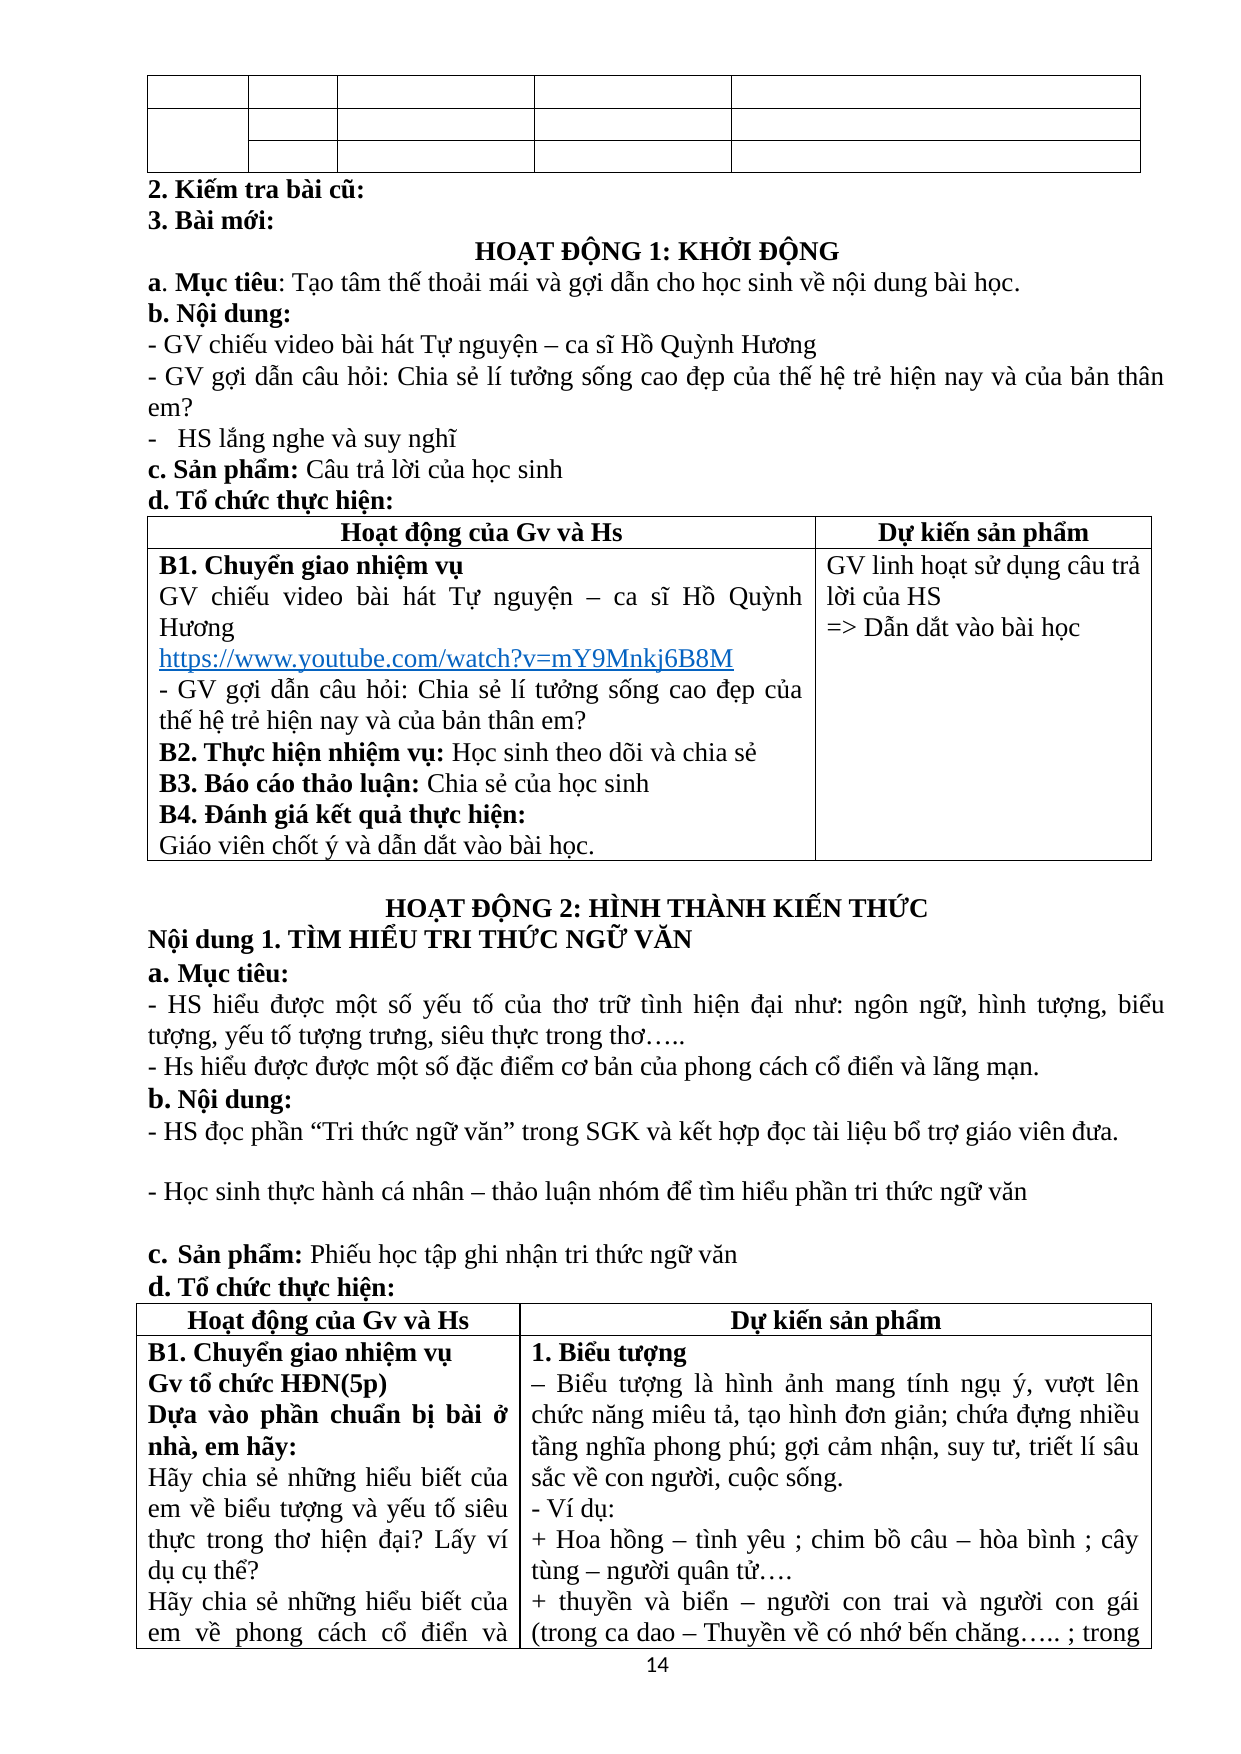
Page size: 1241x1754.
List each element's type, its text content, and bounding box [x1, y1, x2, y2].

table_cell [249, 109, 337, 140]
list Tổ chức thực hiện: [148, 1269, 1166, 1303]
text - HS lắng nghe và suy nghĩ [148, 422, 1166, 453]
table_cell B1. Chuyển giao nhiệm vụ GV chiếu video bài hát Tự nguyện – ca sĩ Hồ Quỳnh Hương https://www.youtube.com/watch?v=mY9Mnkj6B8M - GV gợi dẫn câu hỏi: Chia sẻ lí tưởng sống cao đẹp của thế hệ trẻ hiện nay và của bản thân em? B2. Thực hiện nhiệm vụ: Học sinh theo dõi và chia sẻ B3. Báo cáo thảo luận: Chia sẻ của học sinh B4. Đánh giá kết quả thực hiện: Giáo viên chốt ý và dẫn dắt vào bài học. [148, 549, 815, 860]
list - Học sinh thực hành cá nhân – thảo luận nhóm để tìm hiểu phần tri thức ngữ văn [148, 1176, 1166, 1207]
table_cell [249, 141, 337, 172]
list Sản phẩm: Phiếu học tập ghi nhận tri thức ngữ văn [148, 1236, 1166, 1269]
text d. Tổ chức thực hiện: [148, 484, 1166, 516]
table_cell [535, 141, 731, 172]
table_cell [338, 109, 534, 140]
table_cell [732, 109, 1140, 140]
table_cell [137, 1336, 519, 1648]
table_header Dự kiến sản phẩm [521, 1304, 1151, 1335]
list Nội dung: [148, 1082, 1166, 1115]
text - HS hiểu được một số yếu tố của thơ trữ tình hiện đại như: ngôn ngữ, hình tượng, biểu tượng, yếu tố tượng trưng, siêu thực trong thơ….. [148, 988, 1166, 1051]
table_cell [148, 76, 248, 107]
table_cell [338, 141, 534, 172]
text Nội dung 1. TÌM HIỂU TRI THỨC NGỮ VĂN [148, 923, 1166, 955]
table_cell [521, 1336, 1151, 1648]
table_header Dự kiến sản phẩm [816, 517, 1151, 548]
table_cell [732, 141, 1140, 172]
text c. Sản phẩm: Câu trả lời của học sinh [148, 453, 1166, 484]
table_cell [535, 76, 731, 107]
text - GV chiếu video bài hát Tự nguyện – ca sĩ Hồ Quỳnh Hương [148, 329, 1166, 360]
text a. Mục tiêu: Tạo tâm thế thoải mái và gợi dẫn cho học sinh về nội dung bài học. [148, 266, 1166, 297]
text - HS đọc phần “Tri thức ngữ văn” trong SGK và kết hợp đọc tài liệu bổ trợ giáo viên đưa. [148, 1115, 1166, 1146]
text b. Nội dung: [148, 297, 1166, 329]
table_cell GV linh hoạt sử dụng câu trả lời của HS => Dẫn dắt vào bài học [816, 549, 1151, 860]
table_cell [732, 76, 1140, 107]
list Mục tiêu: [148, 955, 1166, 988]
table_header Hoạt động của Gv và Hs [137, 1304, 519, 1335]
text 2. Kiếm tra bài cũ: [148, 173, 1166, 204]
text HOẠT ĐỘNG 1: KHỞI ĐỘNG [148, 235, 1166, 266]
text - Hs hiểu được được một số đặc điểm cơ bản của phong cách cổ điển và lãng mạn. [148, 1051, 1166, 1082]
table_cell [338, 76, 534, 107]
text 3. Bài mới: [148, 204, 1166, 235]
text HOẠT ĐỘNG 2: HÌNH THÀNH KIẾN THỨC [148, 892, 1166, 923]
table_cell [535, 109, 731, 140]
text - GV gợi dẫn câu hỏi: Chia sẻ lí tưởng sống cao đẹp của thế hệ trẻ hiện nay và của bản thân em? [148, 360, 1166, 422]
table_cell [249, 76, 337, 107]
table_header Hoạt động của Gv và Hs [148, 517, 815, 548]
table_cell [148, 109, 248, 172]
